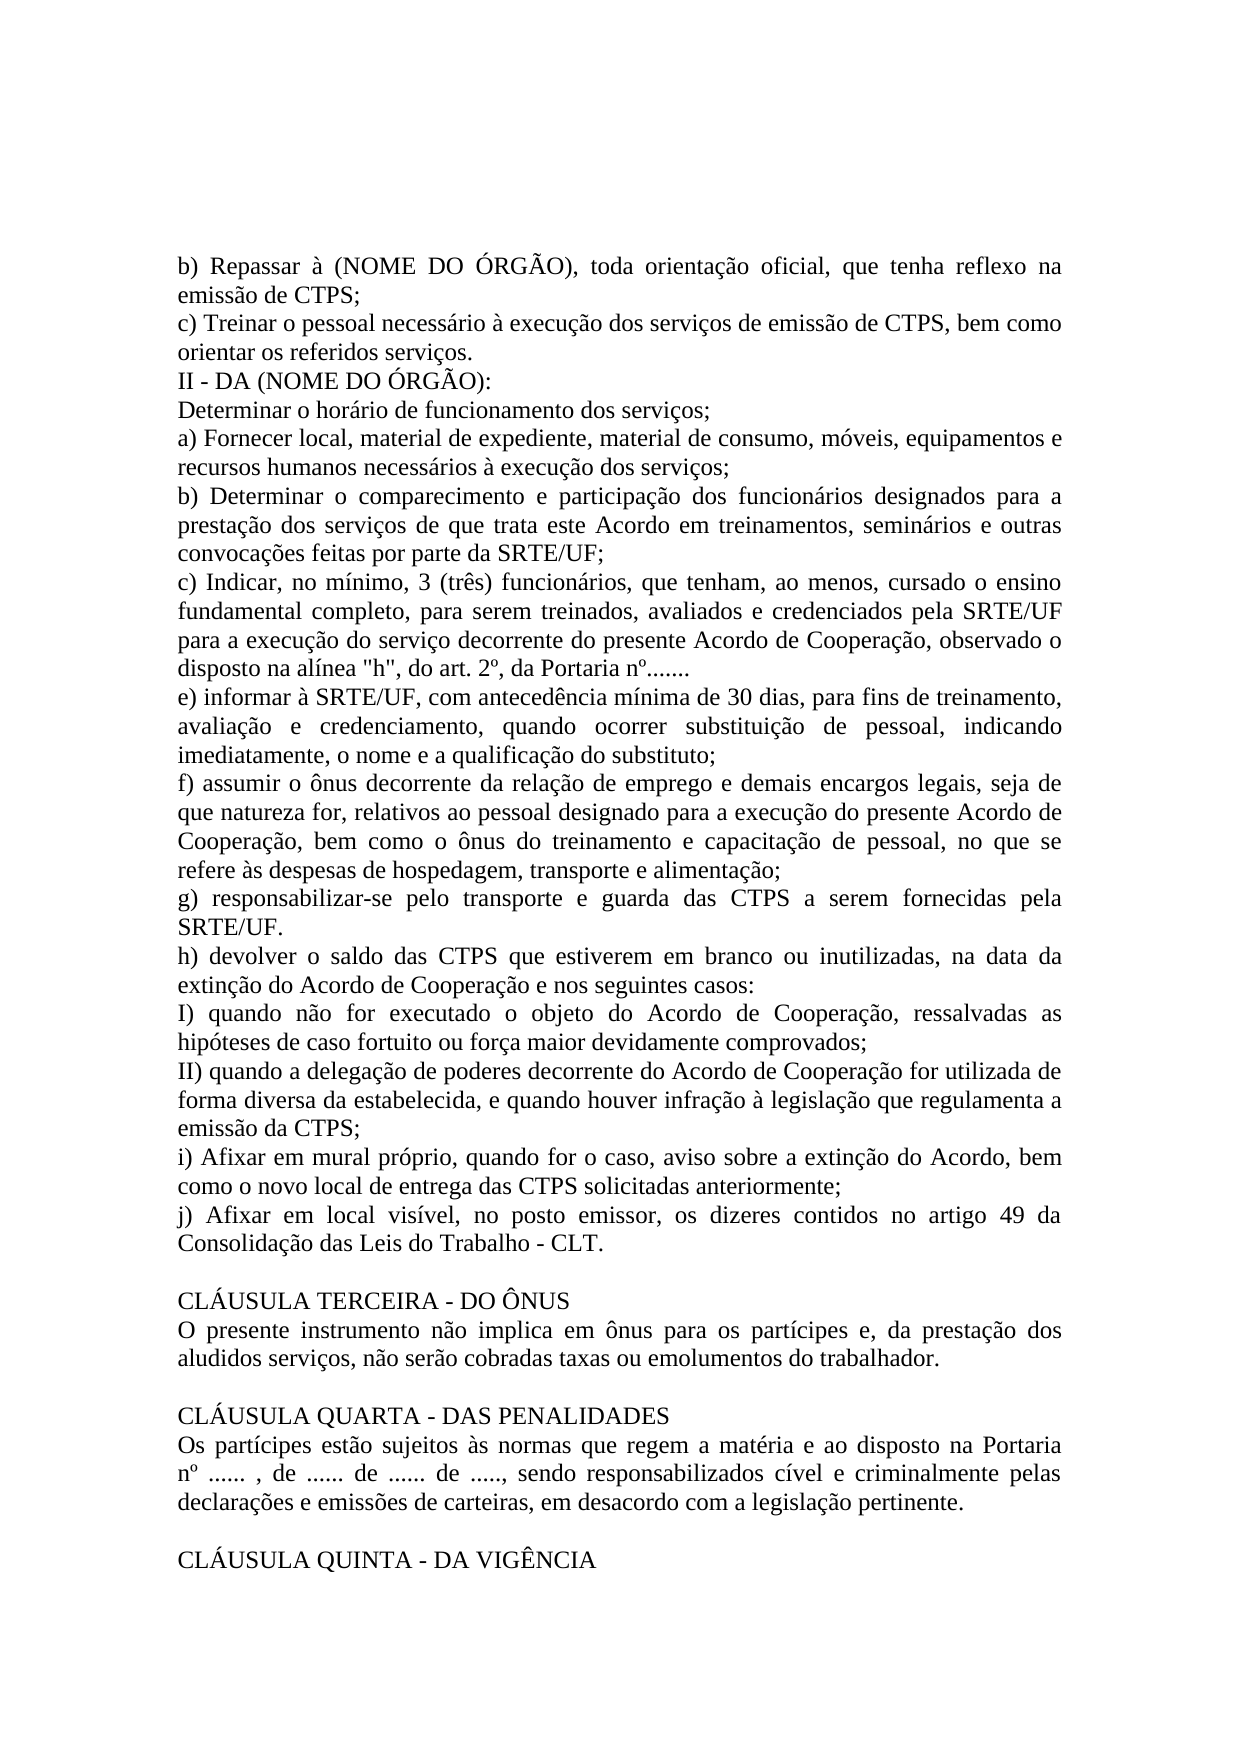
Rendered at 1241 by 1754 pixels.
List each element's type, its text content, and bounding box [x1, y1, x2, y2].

text CLÁUSULA QUINTA - DA VIGÊNCIA [177, 1545, 1063, 1573]
text II - DA (NOME DO ÓRGÃO): [177, 366, 1063, 395]
text c) Treinar o pessoal necessário à execução dos serviços de emissão de CTPS, bem como orientar os referidos serviços. [177, 308, 1063, 366]
text CLÁUSULA QUARTA - DAS PENALIDADES [177, 1401, 1063, 1430]
text f) assumir o ônus decorrente da relação de emprego e demais encargos legais, seja de que natureza for, relativos ao pessoal designado para a execução do presente Acordo de Cooperação, bem como o ônus do treinamento e capacitação de pessoal, no que se refere às despesas de hospedagem, transporte e alimentação; [177, 768, 1063, 883]
text II) quando a delegação de poderes decorrente do Acordo de Cooperação for utilizada de forma diversa da estabelecida, e quando houver infração à legislação que regulamenta a emissão da CTPS; [177, 1056, 1063, 1142]
text j) Afixar em local visível, no posto emissor, os dizeres contidos no artigo 49 da Consolidação das Leis do Trabalho - CLT. [177, 1200, 1063, 1257]
text e) informar à SRTE/UF, com antecedência mínima de 30 dias, para fins de treinamento, avaliação e credenciamento, quando ocorrer substituição de pessoal, indicando imediatamente, o nome e a qualificação do substituto; [177, 682, 1063, 768]
text CLÁUSULA TERCEIRA - DO ÔNUS [177, 1286, 1063, 1315]
text h) devolver o saldo das CTPS que estiverem em branco ou inutilizadas, na data da extinção do Acordo de Cooperação e nos seguintes casos: [177, 941, 1063, 998]
text a) Fornecer local, material de expediente, material de consumo, móveis, equipamentos e recursos humanos necessários à execução dos serviços; [177, 423, 1063, 481]
text Determinar o horário de funcionamento dos serviços; [177, 395, 1063, 423]
text b) Repassar à (NOME DO ÓRGÃO), toda orientação oficial, que tenha reflexo na emissão de CTPS; [177, 251, 1063, 308]
text g) responsabilizar-se pelo transporte e guarda das CTPS a serem fornecidas pela SRTE/UF. [177, 883, 1063, 941]
text c) Indicar, no mínimo, 3 (três) funcionários, que tenham, ao menos, cursado o ensino fundamental completo, para serem treinados, avaliados e credenciados pela SRTE/UF para a execução do serviço decorrente do presente Acordo de Cooperação, observado o disposto na alínea "h", do art. 2º, da Portaria nº....... [177, 567, 1063, 682]
text b) Determinar o comparecimento e participação dos funcionários designados para a prestação dos serviços de que trata este Acordo em treinamentos, seminários e outras convocações feitas por parte da SRTE/UF; [177, 481, 1063, 567]
text Os partícipes estão sujeitos às normas que regem a matéria e ao disposto na Portaria nº ...... , de ...... de ...... de ....., sendo responsabilizados cível e criminalmente pelas declarações e emissões de carteiras, em desacordo com a legislação pertinente. [177, 1430, 1063, 1516]
text I) quando não for executado o objeto do Acordo de Cooperação, ressalvadas as hipóteses de caso fortuito ou força maior devidamente comprovados; [177, 998, 1063, 1056]
text i) Afixar em mural próprio, quando for o caso, aviso sobre a extinção do Acordo, bem como o novo local de entrega das CTPS solicitadas anteriormente; [177, 1142, 1063, 1200]
text O presente instrumento não implica em ônus para os partícipes e, da prestação dos aludidos serviços, não serão cobradas taxas ou emolumentos do trabalhador. [177, 1315, 1063, 1372]
